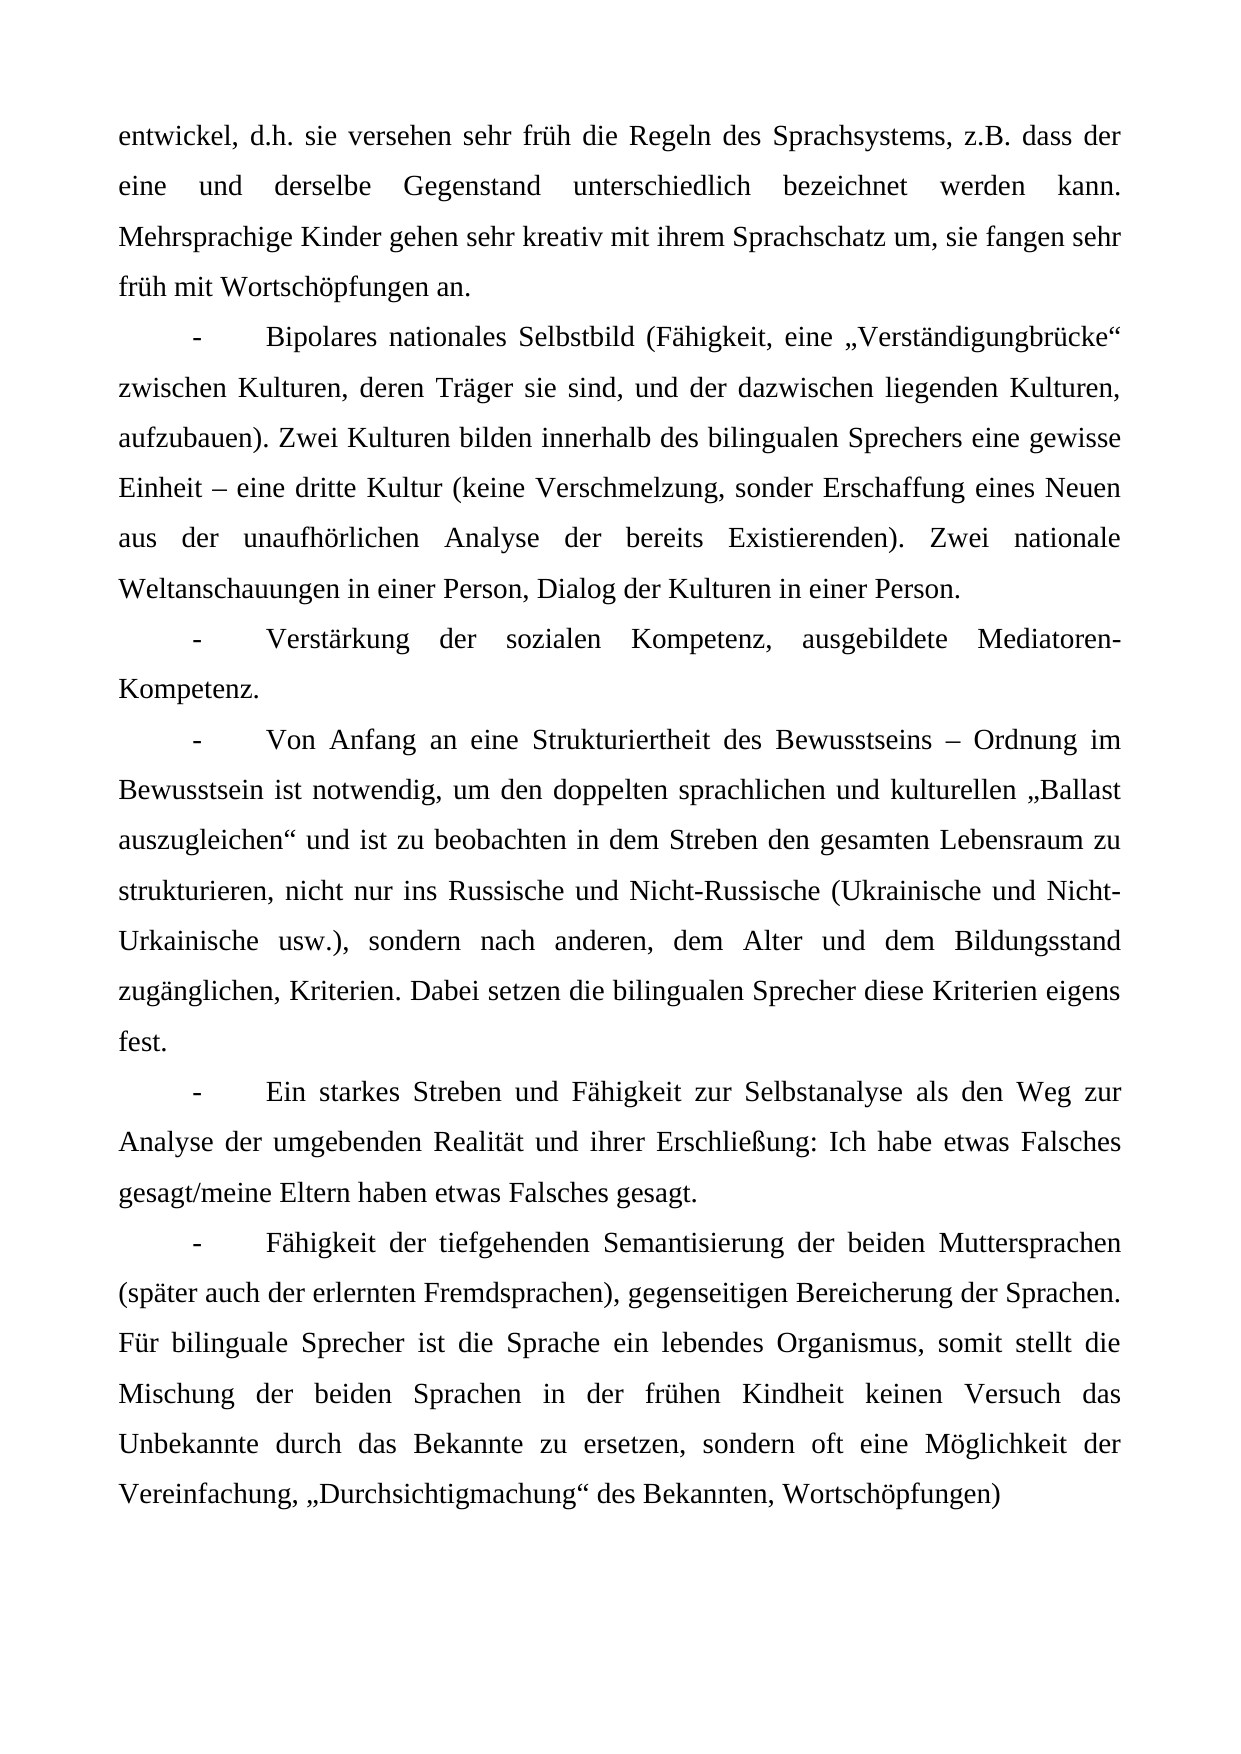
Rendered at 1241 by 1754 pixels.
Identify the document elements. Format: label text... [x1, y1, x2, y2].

list Von Anfang an eine Strukturiertheit des Bewusstseins – Ordnung im Bewusstsein ist notwendig, um den doppelten sprachlichen und kulturellen „Ballast auszugleichen“ und ist zu beobachten in dem Streben den gesamten Lebensraum zu strukturieren, nicht nur ins Russische und Nicht-Russische (Ukrainische und Nicht-Urkainische usw.), sondern nach anderen, dem Alter und dem Bildungsstand zugänglichen, Kriterien. Dabei setzen die bilingualen Sprecher diese Kriterien eigens fest. [118, 722, 1122, 1057]
list Fähigkeit der tiefgehenden Semantisierung der beiden Muttersprachen (später auch der erlernten Fremdsprachen), gegenseitigen Bereicherung der Sprachen. Für bilinguale Sprecher ist die Sprache ein lebendes Organismus, somit stellt die Mischung der beiden Sprachen in der frühen Kindheit keinen Versuch das Unbekannte durch das Bekannte zu ersetzen, sondern oft eine Möglichkeit der Vereinfachung, „Durchsichtigmachung“ des Bekannten, Wortschöpfungen) [118, 1225, 1122, 1510]
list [118, 118, 1122, 303]
list Ein starkes Streben und Fähigkeit zur Selbstanalyse als den Weg zur Analyse der umgebenden Realität und ihrer Erschließung: Ich habe etwas Falsches gesagt/meine Eltern haben etwas Falsches gesagt. [118, 1074, 1122, 1208]
list Bipolares nationales Selbstbild (Fähigkeit, eine „Verständigungbrücke“ zwischen Kulturen, deren Träger sie sind, und der dazwischen liegenden Kulturen, aufzubauen). Zwei Kulturen bilden innerhalb des bilingualen Sprechers eine gewisse Einheit – eine dritte Kultur (keine Verschmelzung, sonder Erschaffung eines Neuen aus der unaufhörlichen Analyse der bereits Existierenden). Zwei nationale Weltanschauungen in einer Person, Dialog der Kulturen in einer Person. [118, 319, 1122, 604]
list Verstärkung der sozialen Kompetenz, ausgebildete Mediatoren-Kompetenz. [118, 621, 1122, 705]
